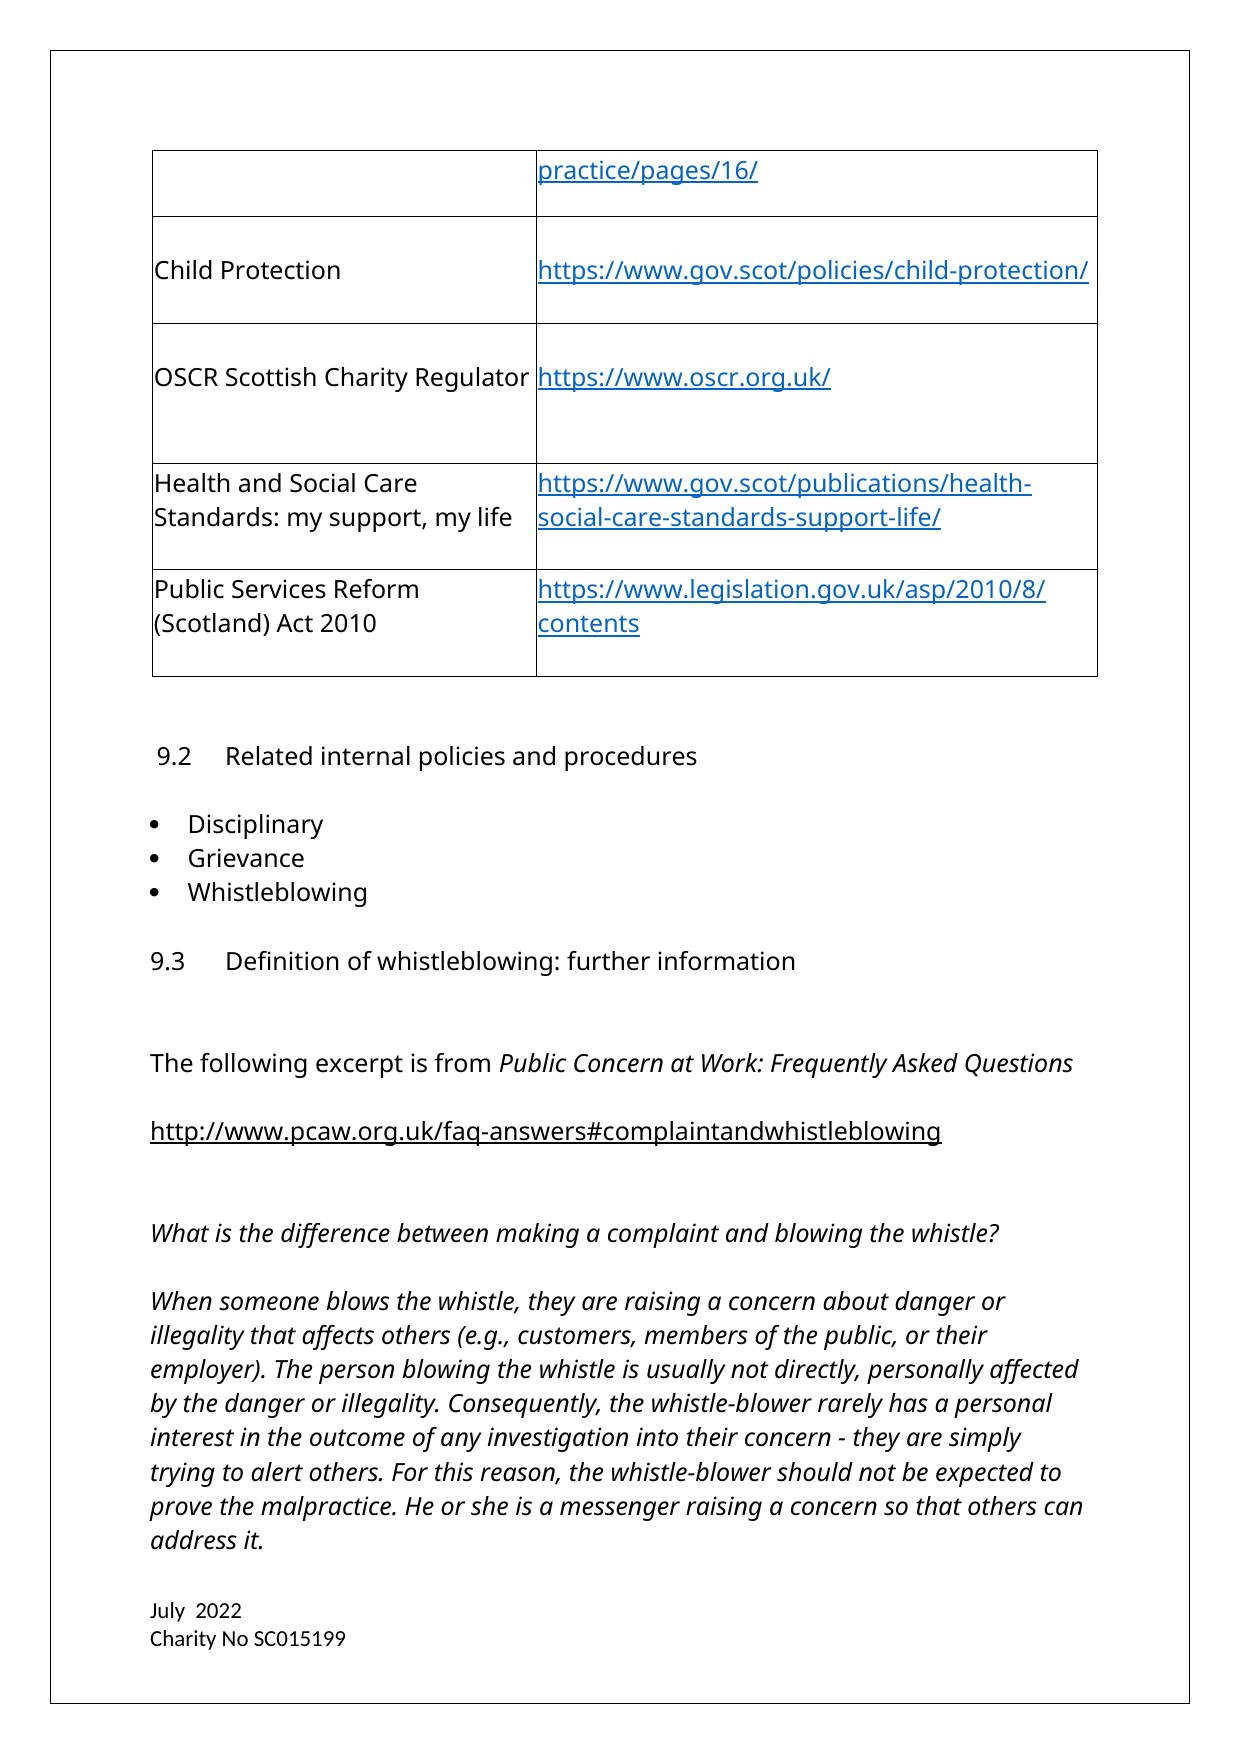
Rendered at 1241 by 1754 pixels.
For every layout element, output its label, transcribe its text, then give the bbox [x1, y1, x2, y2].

list Disciplinary [150, 807, 1090, 841]
text http://www.pcaw.org.uk/faq-answers#complaintandwhistleblowing [150, 1113, 1090, 1148]
text 9.2 Related internal policies and procedures [150, 739, 1090, 773]
table_cell Child Protection [153, 217, 536, 323]
table_cell https://www.gov.scot/policies/child-protection/ [537, 217, 1097, 323]
table_cell Public Services Reform (Scotland) Act 2010 [153, 570, 536, 676]
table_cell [153, 151, 536, 216]
table_cell Health and Social Care Standards: my support, my life [153, 464, 536, 569]
list Grievance [150, 841, 1090, 875]
list Whistleblowing [150, 875, 1090, 909]
text The following excerpt is from Public Concern at Work: Frequently Asked Questions [150, 1045, 1090, 1079]
table_cell https://www.legislation.gov.uk/asp/2010/8/contents [537, 570, 1097, 676]
text When someone blows the whistle, they are raising a concern about danger or illegality that affects others (e.g., customers, members of the public, or their employer). The person blowing the whistle is usually not directly, personally affected by the danger or illegality. Consequently, the whistle-blower rarely has a personal interest in the outcome of any investigation into their concern - they are simply trying to alert others. For this reason, the whistle-blower should not be expected to prove the malpractice. He or she is a messenger raising a concern so that others can address it. [150, 1284, 1090, 1556]
table_cell https://www.gov.scot/publications/health-social-care-standards-support-life/ [537, 464, 1097, 569]
text 9.3 Definition of whistleblowing: further information [150, 943, 1090, 977]
table_cell OSCR Scottish Charity Regulator [153, 324, 536, 463]
table_cell https://www.oscr.org.uk/ [537, 324, 1097, 463]
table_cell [537, 151, 1097, 216]
text What is the difference between making a complaint and blowing the whistle? [150, 1216, 1090, 1250]
